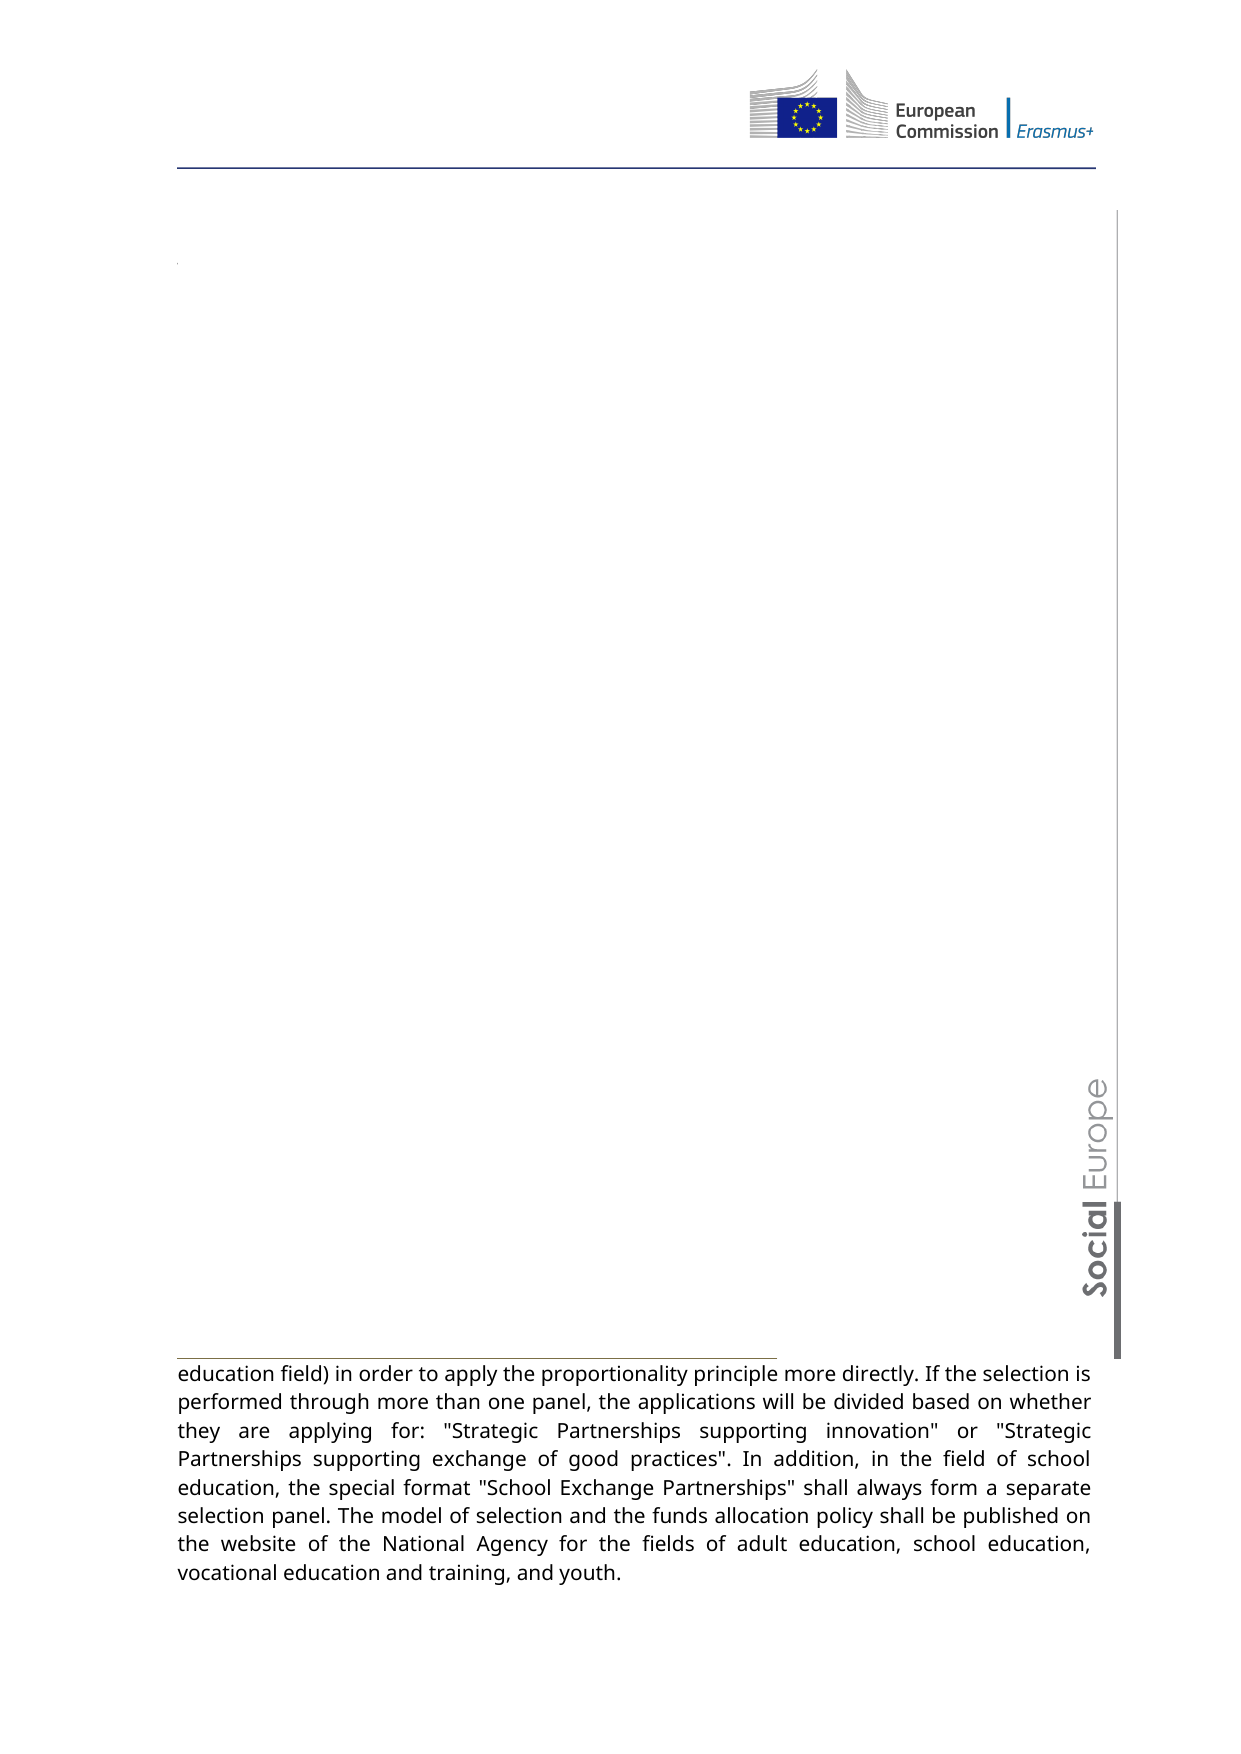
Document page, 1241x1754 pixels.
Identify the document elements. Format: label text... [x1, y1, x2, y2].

picture [177, 210, 1121, 1359]
picture [749, 69, 1093, 142]
text In Key Action 2 – Strategic Partnerships action, National Agencies may decide to implement the selection of projects through two distinct selection panels (or three, in case of school education field) in order to apply the proportionality principle more directly. If the selection is performed through more than one panel, the applications will be divided based on whether they are applying for: "Strategic Partnerships supporting innovation" or "Strategic Partnerships supporting exchange of good practices". In addition, in the field of school education, the special format "School Exchange Partnerships" shall always form a separate selection panel. The model of selection and the funds allocation policy shall be published on the website of the National Agency for the fields of adult education, school education, vocational education and training, and youth. [177, 1359, 1092, 1586]
